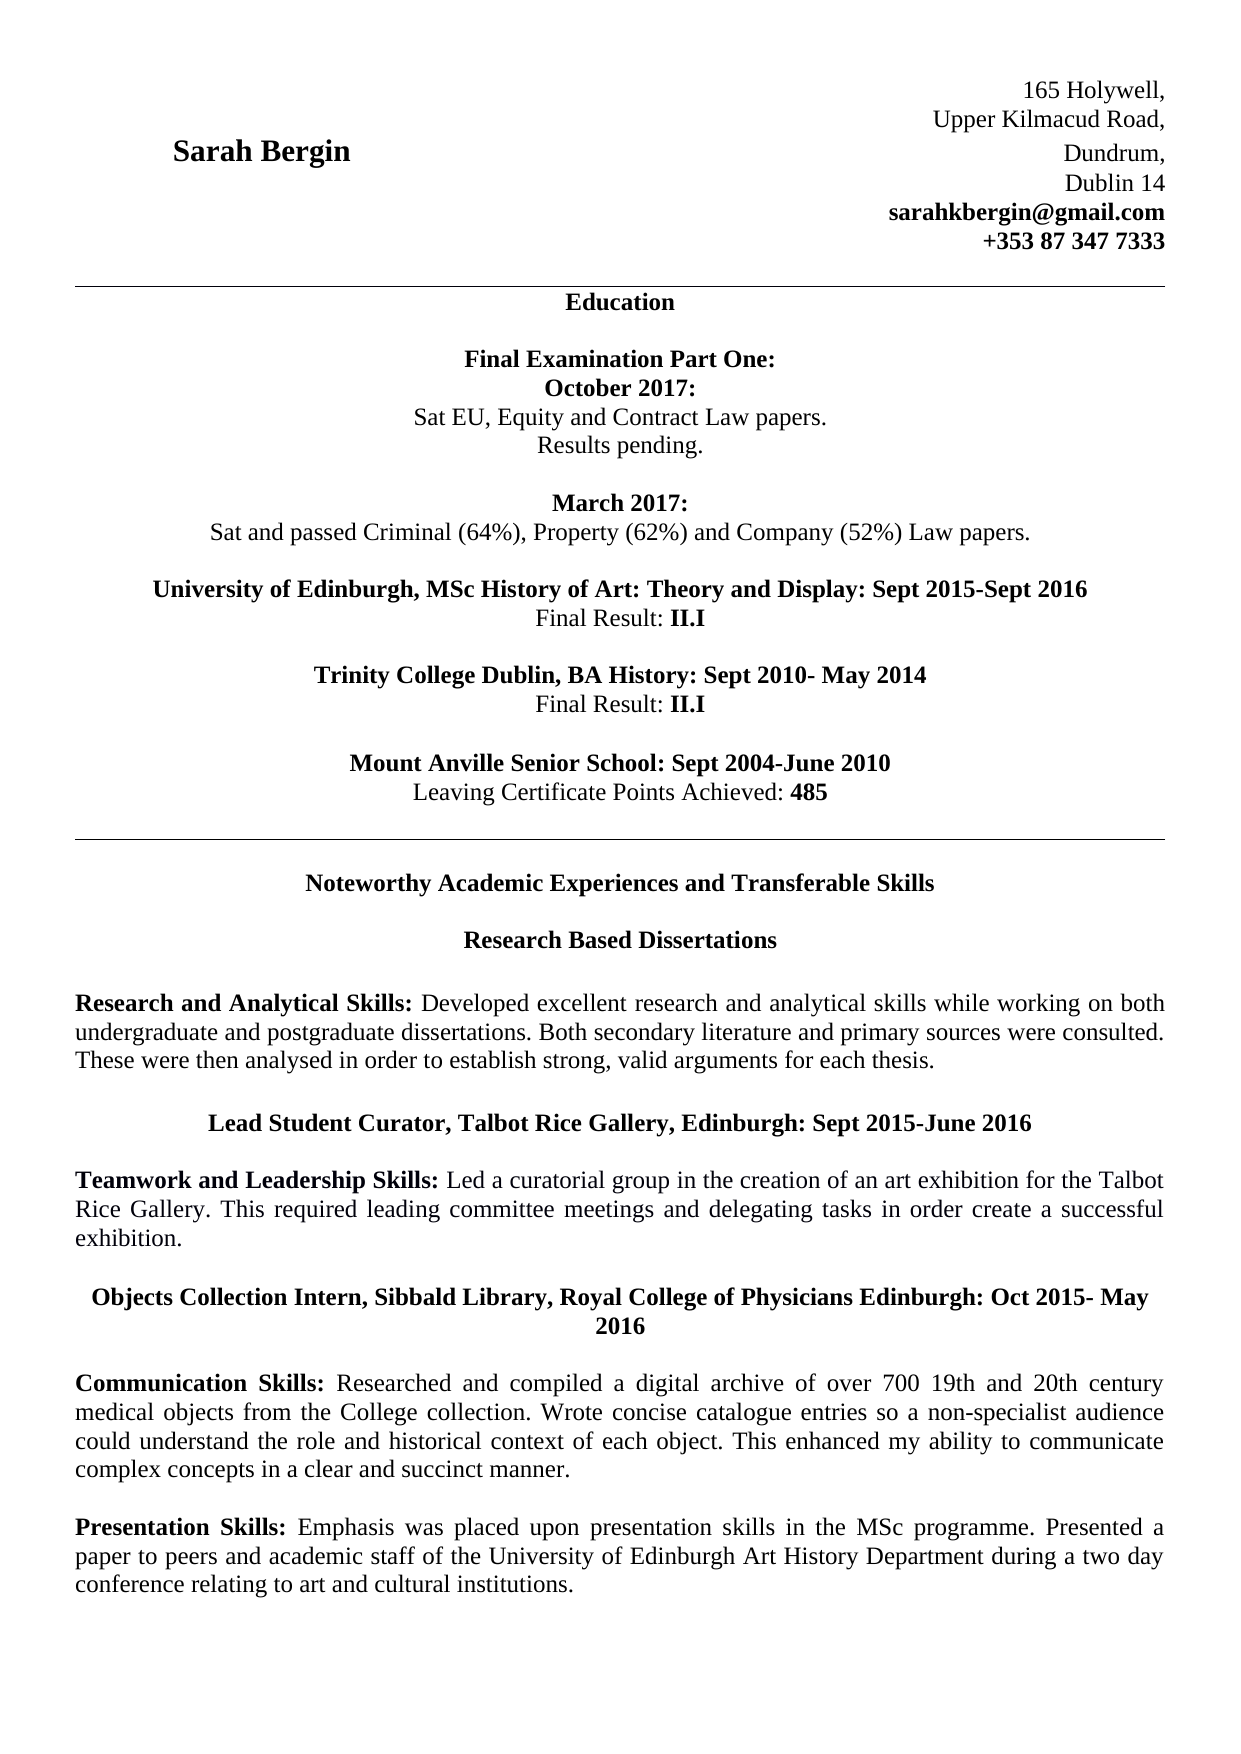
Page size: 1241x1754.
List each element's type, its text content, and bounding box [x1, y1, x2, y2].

text sarahkbergin@gmail.com [75, 197, 1165, 226]
text Final Examination Part One: [75, 344, 1165, 373]
text Sat EU, Equity and Contract Law papers. [75, 402, 1165, 430]
text Sarah Bergin Dundrum, [75, 132, 1165, 168]
text Leaving Certificate Points Achieved: 485 [75, 777, 1165, 806]
text Trinity College Dublin, BA History: Sept 2010- May 2014 [75, 660, 1165, 689]
text Objects Collection Intern, Sibbald Library, Royal College of Physicians Edinburgh: Oct 2015- May 2016 [75, 1282, 1165, 1339]
text University of Edinburgh, MSc History of Art: Theory and Display: Sept 2015-Sept 2016 [75, 574, 1165, 603]
text Research Based Dissertations [75, 926, 1165, 954]
text Upper Kilmacud Road, [75, 104, 1165, 132]
text +353 87 347 7333 [75, 226, 1165, 255]
text Lead Student Curator, Talbot Rice Gallery, Edinburgh: Sept 2015-June 2016 [75, 1108, 1165, 1137]
text Sat and passed Criminal (64%), Property (62%) and Company (52%) Law papers. [75, 517, 1165, 545]
text Education [75, 287, 1165, 315]
text Mount Anville Senior School: Sept 2004-June 2010 [75, 748, 1165, 777]
text October 2017: [75, 373, 1165, 402]
text Final Result: II.I [75, 689, 1165, 718]
text Noteworthy Academic Experiences and Transferable Skills [75, 868, 1165, 897]
text March 2017: [75, 488, 1165, 517]
text Teamwork and Leadership Skills: Led a curatorial group in the creation of an art exhibition for the Talbot Rice Gallery. This required leading committee meetings and delegating tasks in order create a successful exhibition. [75, 1165, 1165, 1252]
text Results pending. [75, 430, 1165, 459]
text Final Result: II.I [75, 603, 1165, 632]
text 165 Holywell, [75, 75, 1165, 104]
text Research and Analytical Skills: Developed excellent research and analytical skills while working on both undergraduate and postgraduate dissertations. Both secondary literature and primary sources were consulted. These were then analysed in order to establish strong, valid arguments for each thesis. [75, 988, 1165, 1074]
text Communication Skills: Researched and compiled a digital archive of over 700 19th and 20th century medical objects from the College collection. Wrote concise catalogue entries so a non-specialist audience could understand the role and historical context of each object. This enhanced my ability to communicate complex concepts in a clear and succinct manner. [75, 1368, 1165, 1483]
text Presentation Skills: Emphasis was placed upon presentation skills in the MSc programme. Presented a paper to peers and academic staff of the University of Edinburgh Art History Department during a two day conference relating to art and cultural institutions. [75, 1512, 1165, 1598]
text Dublin 14 [75, 168, 1165, 197]
